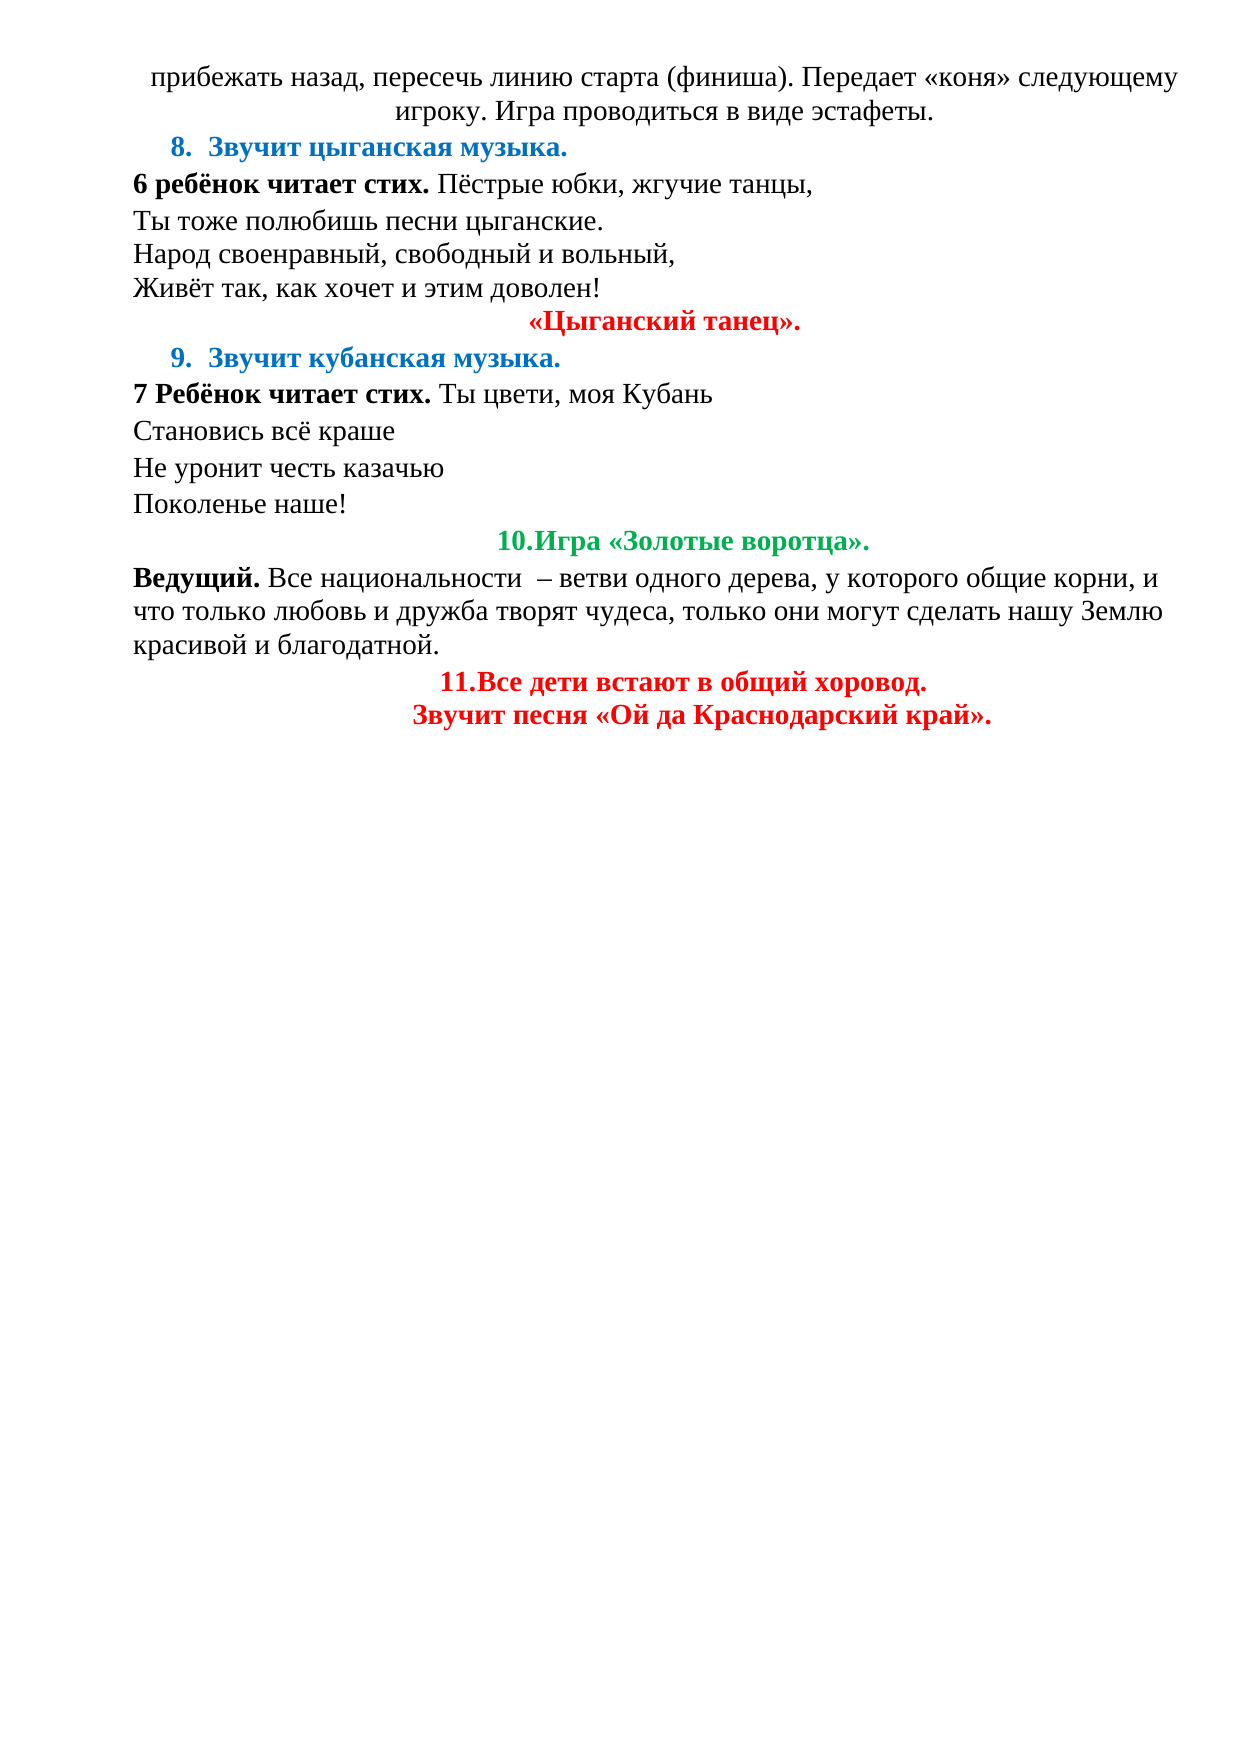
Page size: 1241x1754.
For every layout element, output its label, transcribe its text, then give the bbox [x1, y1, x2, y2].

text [133, 59, 1196, 126]
list Все дети встают в общий хоровод. [170, 664, 1196, 697]
text Народ своенравный, свободный и вольный, [133, 236, 1196, 270]
text Ты тоже полюбишь песни цыганские. [133, 203, 1196, 236]
list Игра «Золотые воротца». [170, 523, 1196, 557]
text 7 Ребёнок читает стих. Ты цвети, моя Кубань [133, 377, 1196, 410]
text Становись всё краше [133, 413, 1196, 447]
text Поколенье наше! [133, 487, 1196, 520]
list Звучит песня «Ой да Краснодарский край». [208, 697, 1196, 731]
list Звучит кубанская музыка. [170, 340, 1196, 373]
text Живёт так, как хочет и этим доволен! [133, 270, 1196, 303]
text Ведущий. Все национальности – ветви одного дерева, у которого общие корни, и что только любовь и дружба творят чудеса, только они могут сделать нашу Землю красивой и благодатной. [133, 560, 1196, 661]
text Не уронит честь казачью [133, 450, 1196, 483]
list Звучит цыганская музыка. [170, 129, 1196, 163]
text «Цыганский танец». [133, 303, 1196, 337]
text 6 ребёнок читает стих. Пёстрые юбки, жгучие танцы, [133, 166, 1196, 199]
